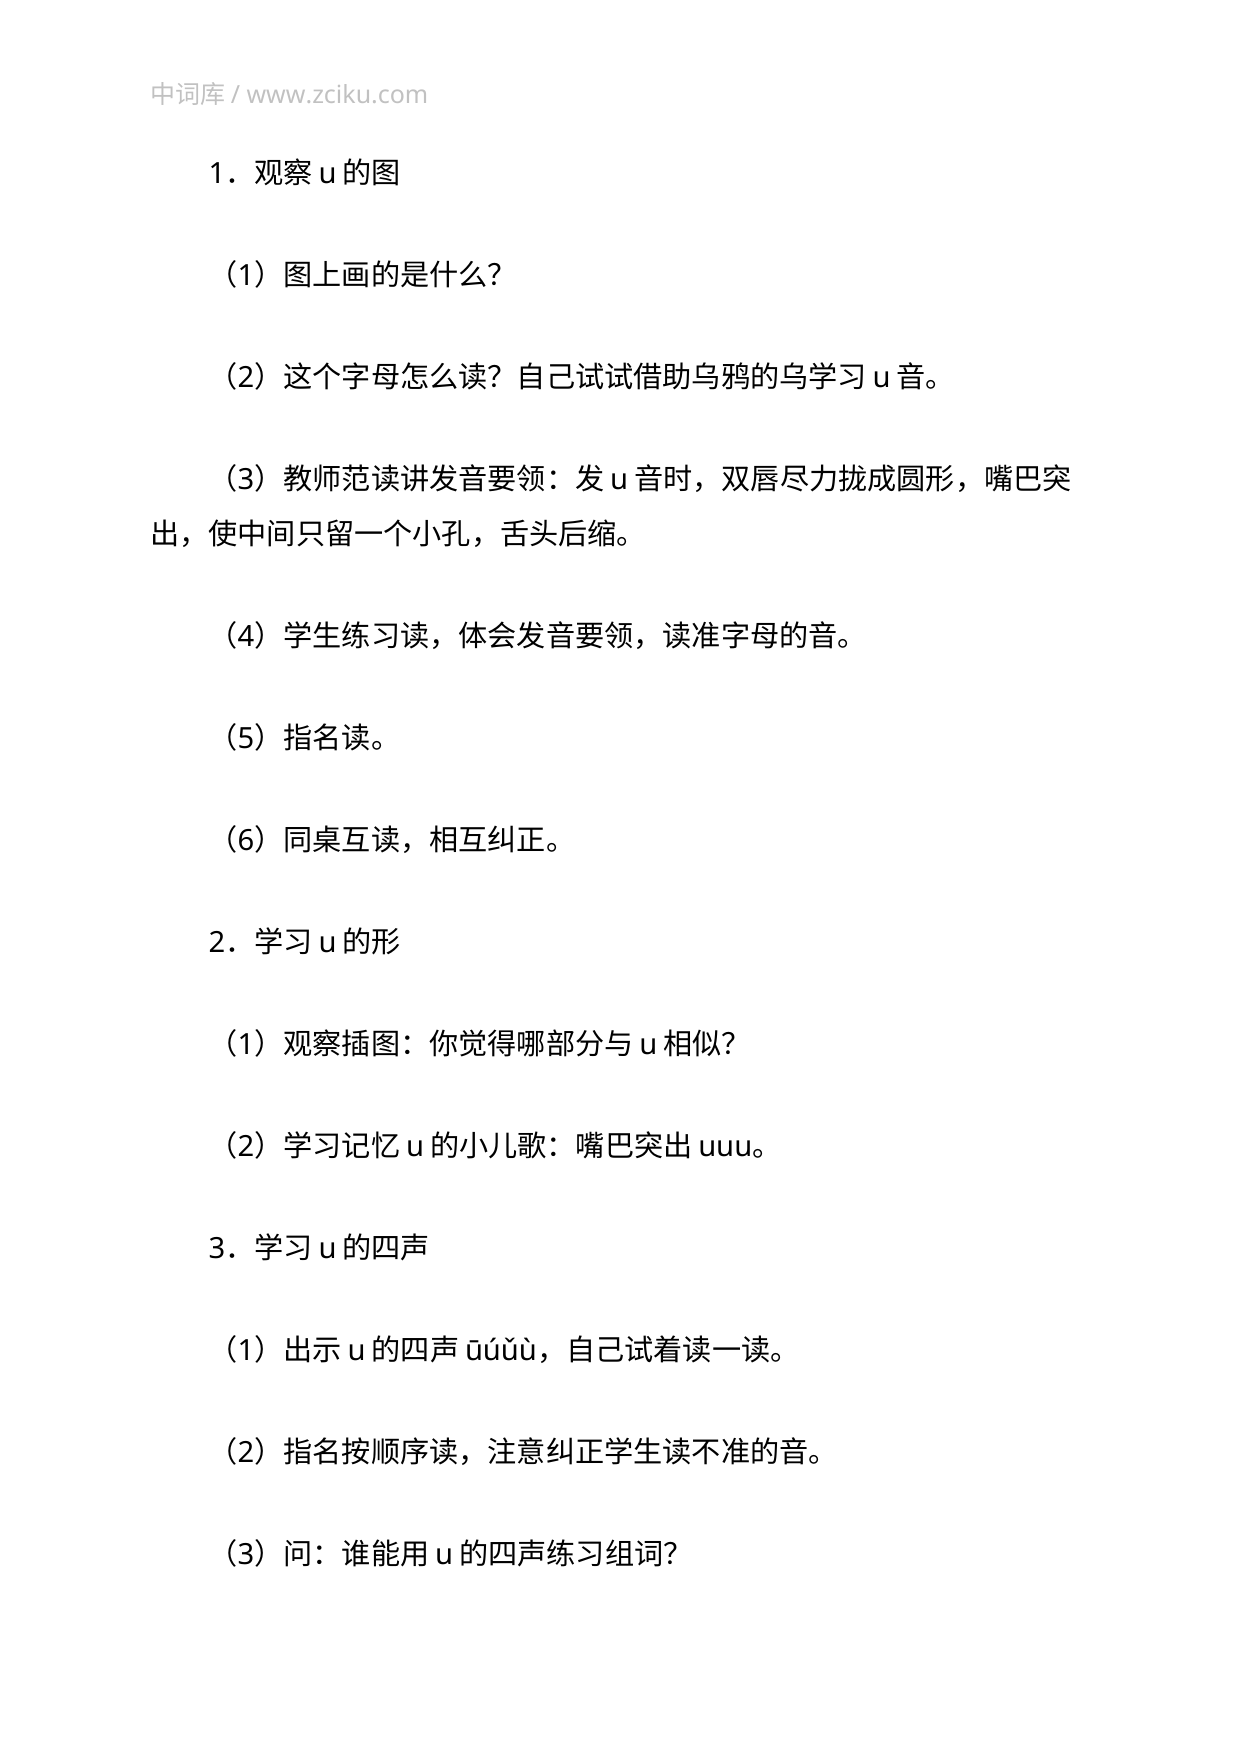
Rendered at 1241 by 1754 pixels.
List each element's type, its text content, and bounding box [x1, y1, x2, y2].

text （2）学习记忆u的小儿歌：嘴巴突出uuu。 [150, 1123, 1090, 1165]
text 3．学习u的四声 [150, 1224, 1090, 1267]
text （1）观察插图：你觉得哪部分与u相似？ [150, 1021, 1090, 1063]
text （5）指名读。 [150, 715, 1090, 757]
text 1．观察u的图 [150, 150, 1090, 192]
text （2）指名按顺序读，注意纠正学生读不准的音。 [150, 1428, 1090, 1471]
text （3）教师范读讲发音要领：发u音时，双唇尽力拢成圆形，嘴巴突出，使中间只留一个小孔，舌头后缩。 [150, 456, 1090, 553]
text （3）问：谁能用u的四声练习组词？ [150, 1531, 1090, 1573]
text （1）图上画的是什么？ [150, 252, 1090, 294]
text （4）学生练习读，体会发音要领，读准字母的音。 [150, 613, 1090, 655]
text 2．学习u的形 [150, 919, 1090, 961]
text （6）同桌互读，相互纠正。 [150, 817, 1090, 859]
text （2）这个字母怎么读？自己试试借助乌鸦的乌学习u音。 [150, 354, 1090, 396]
text （1）出示u的四声ūúǔù，自己试着读一读。 [150, 1327, 1090, 1369]
